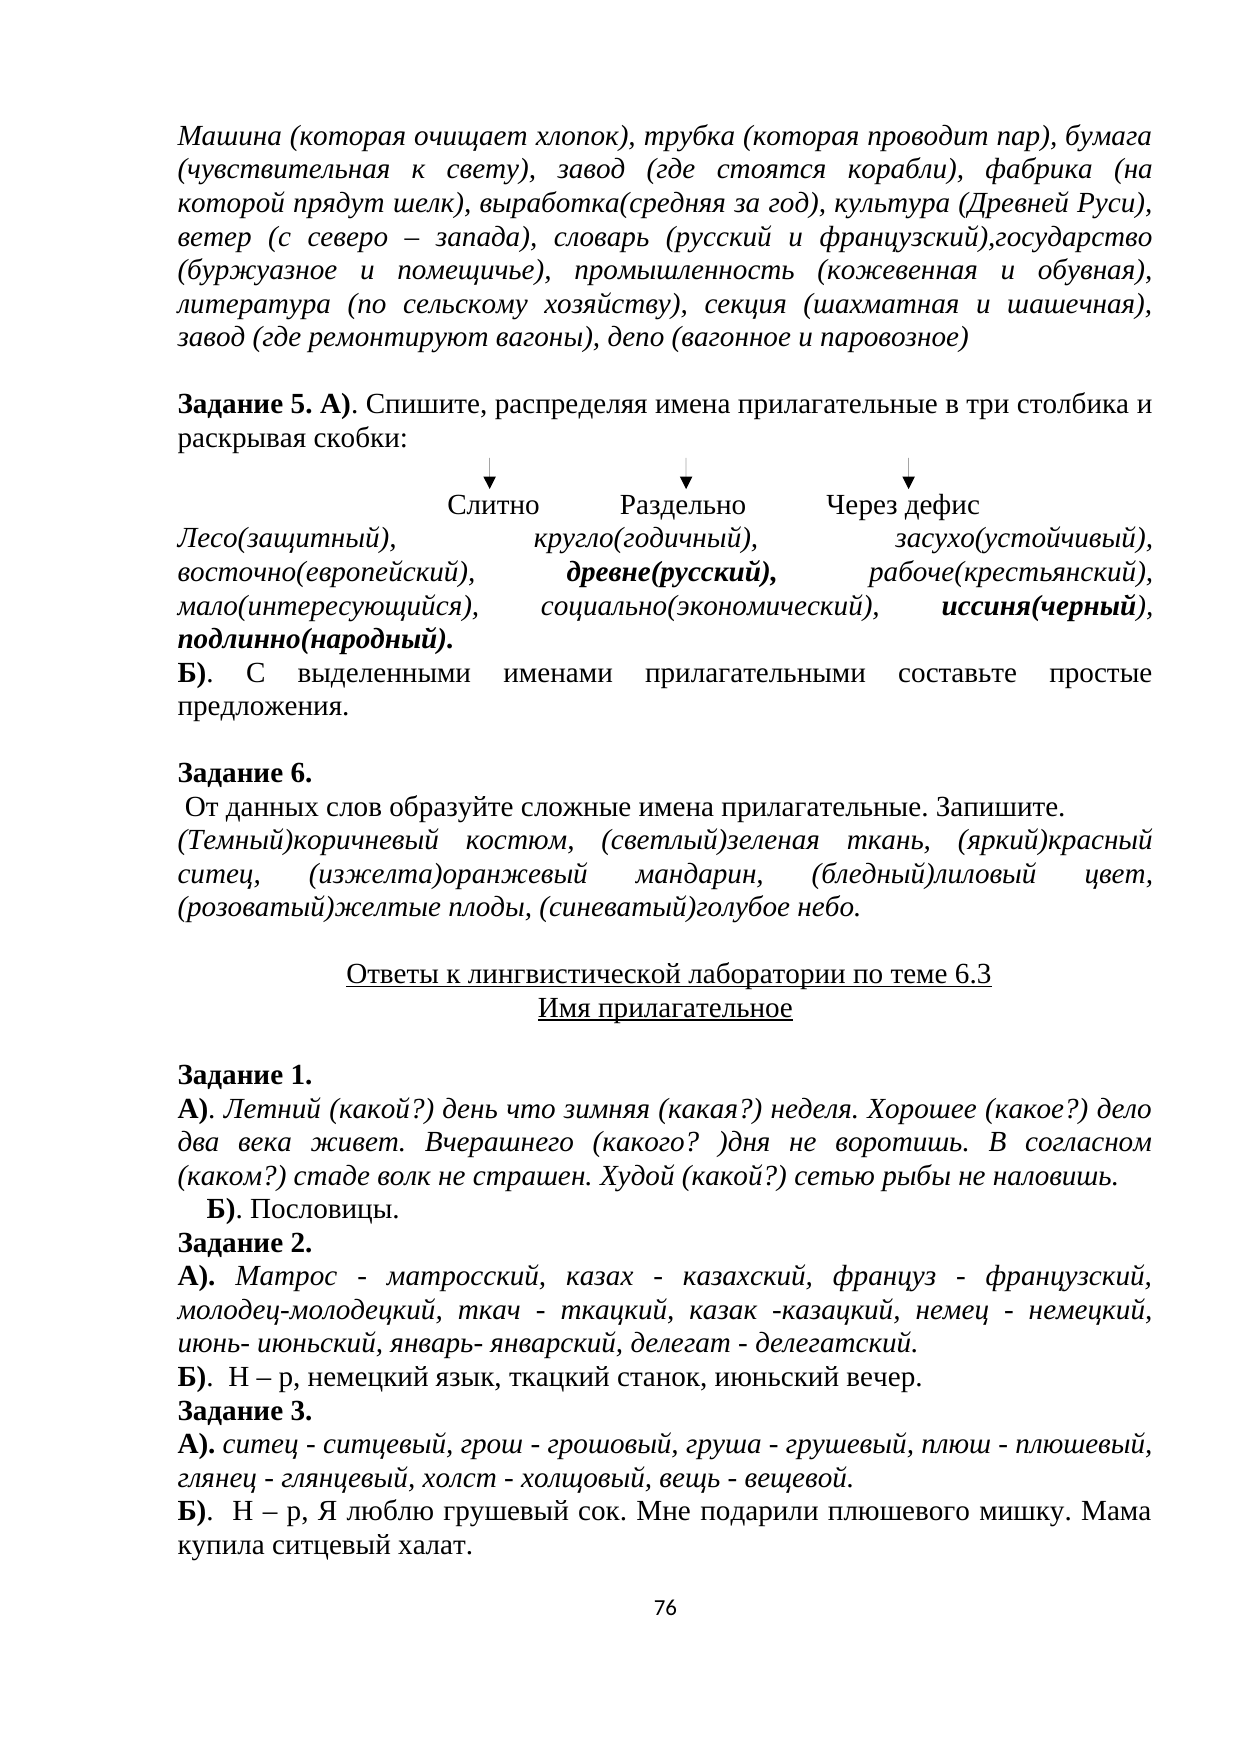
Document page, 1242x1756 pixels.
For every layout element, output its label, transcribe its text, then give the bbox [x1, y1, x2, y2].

text А). Матрос - матросский, казах - казахский, француз - французский, молодец-молодецкий, ткач - ткацкий, казак -казацкий, немец - немецкий, июнь- июньский, январь- январский, делегат - делегатский. [177, 1258, 1153, 1359]
text Б). Н – р, немецкий язык, ткацкий станок, июньский вечер. [177, 1359, 1153, 1393]
text А). Летний (какой?) день что зимняя (какая?) неделя. Хорошее (какое?) дело два века живет. Вчерашнего (какого? )дня не воротишь. В согласном (каком?) стаде волк не страшен. Худой (какой?) сетью рыбы не наловишь. [177, 1091, 1153, 1191]
text Задание 5. А). Спишите, распределяя имена прилагательные в три столбика и раскрывая скобки: [177, 386, 1153, 453]
text Задание 3. [177, 1393, 1153, 1426]
text Слитно Раздельно Через дефис [177, 487, 1153, 521]
text Задание 1. [177, 1057, 1153, 1091]
text Имя прилагательное [177, 990, 1153, 1024]
text (Темный)коричневый костюм, (светлый)зеленая ткань, (яркий)красный ситец, (изжелта)оранжевый мандарин, (бледный)лиловый цвет, (розоватый)желтые плоды, (синеватый)голубое небо. [177, 822, 1153, 923]
text Лесо(защитный), кругло(годичный), засухо(устойчивый), восточно(европейский), древне(русский), рабоче(крестьянский), мало(интересующийся), социально(экономический), иссиня(черный), подлинно(народный). [177, 521, 1153, 655]
text А). ситец - ситцевый, грош - грошовый, груша - грушевый, плюш - плюшевый, глянец - глянцевый, холст - холщовый, вещь - вещевой. [177, 1426, 1153, 1493]
text Машина (которая очищает хлопок), трубка (которая проводит пар), бумага (чувствительная к свету), завод (где стоятся корабли), фабрика (на которой прядут шелк), выработка(средняя за год), культура (Древней Руси), ветер (с северо – запада), словарь (русский и французский),государство (буржуазное и помещичье), промышленность (кожевенная и обувная), литература (по сельскому хозяйству), секция (шахматная и шашечная), завод (где ремонтируют вагоны), депо (вагонное и паровозное) [177, 118, 1153, 353]
text Б). Пословицы. [177, 1191, 1153, 1225]
text Б). С выделенными именами прилагательными составьте простые предложения. [177, 655, 1153, 722]
text Б). Н – р, Я люблю грушевый сок. Мне подарили плюшевого мишку. Мама купила ситцевый халат. [177, 1493, 1153, 1560]
text Задание 6. [177, 755, 1153, 789]
text От данных слов образуйте сложные имена прилагательные. Запишите. [177, 789, 1153, 822]
text Ответы к лингвистической лаборатории по теме 6.3 [177, 957, 1153, 990]
text Задание 2. [177, 1225, 1153, 1258]
